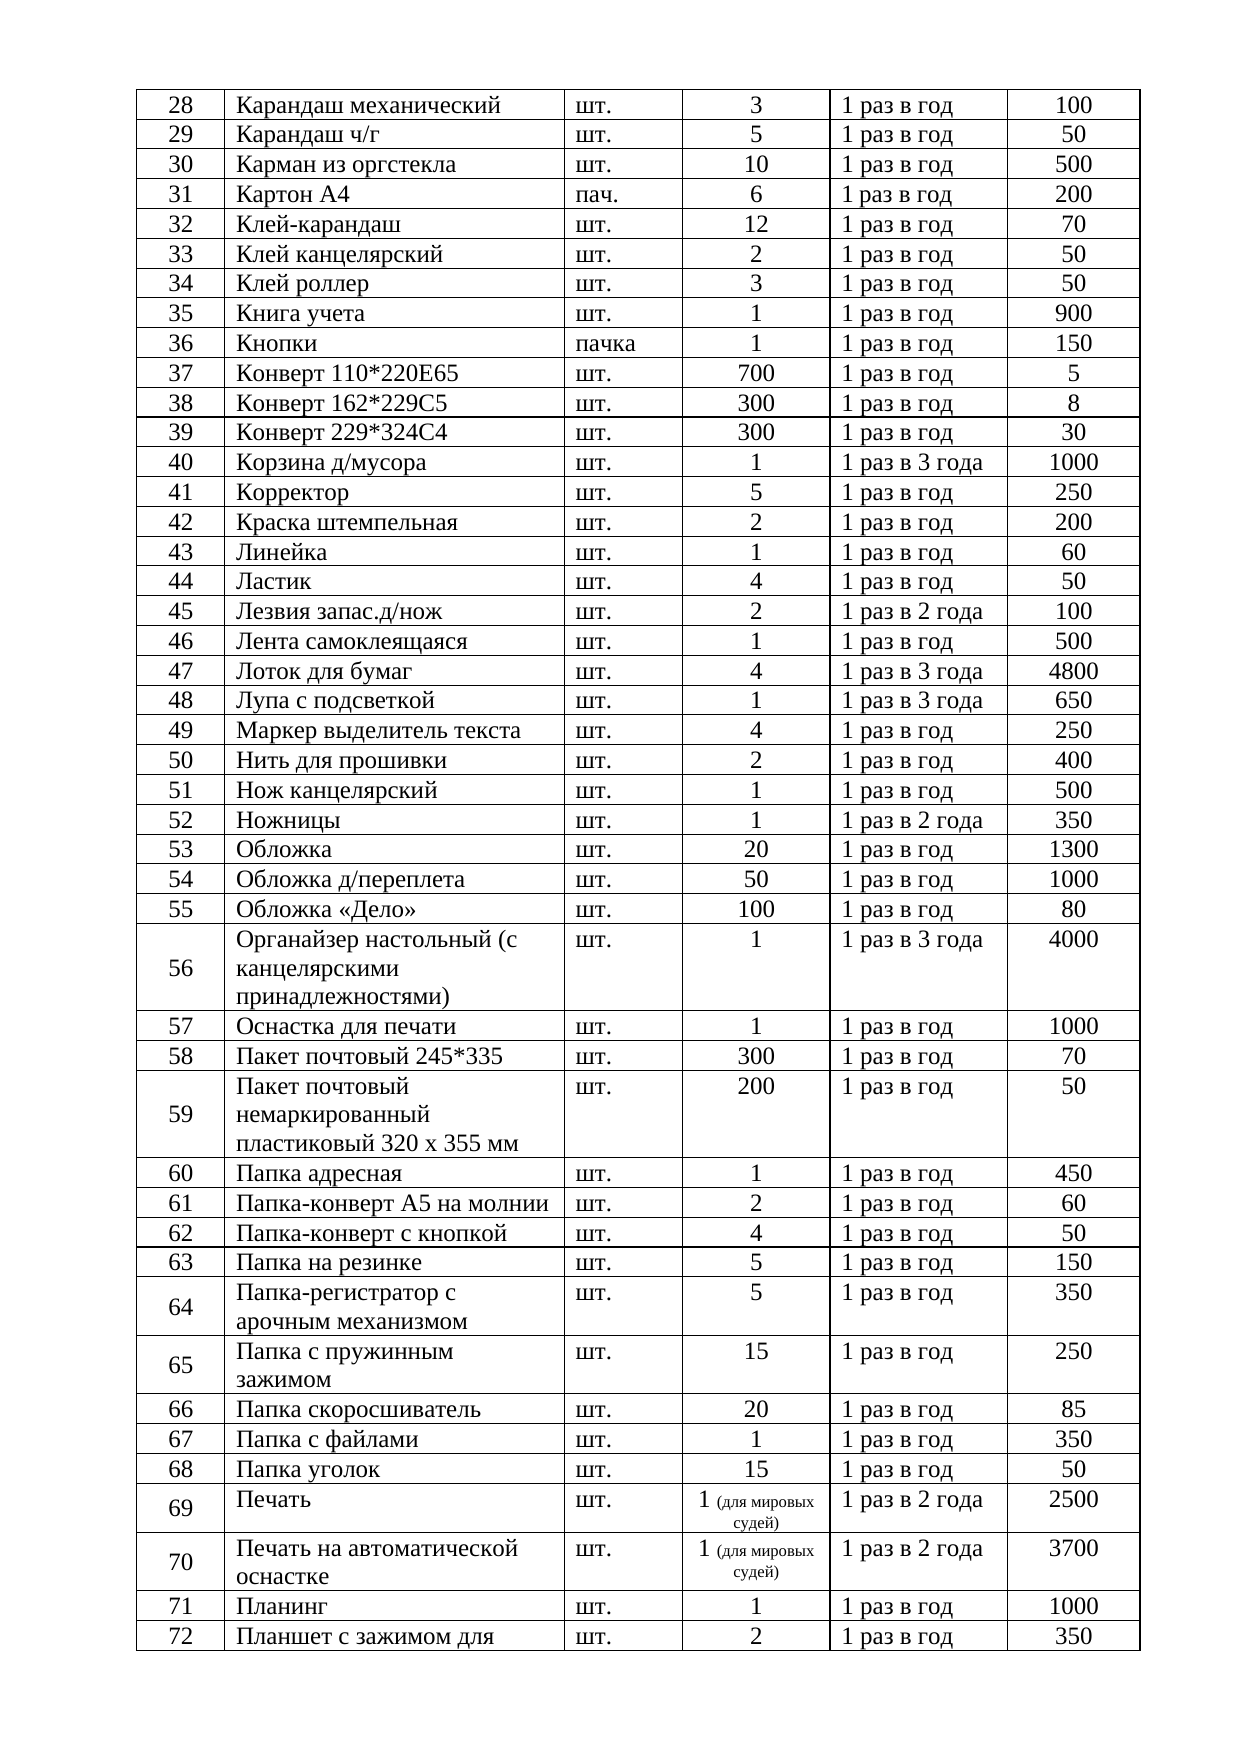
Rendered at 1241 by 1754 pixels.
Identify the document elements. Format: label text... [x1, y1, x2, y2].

table_cell 33 [137, 239, 224, 267]
table_cell 2500 [1008, 1484, 1139, 1532]
table_cell 1 раз в год [831, 1158, 1007, 1187]
table_cell 2 [683, 1188, 829, 1217]
table_cell 34 [137, 269, 224, 297]
table_cell 20 [683, 1394, 829, 1423]
table_cell 54 [137, 864, 224, 893]
table_cell 3700 [1008, 1533, 1139, 1590]
table_cell Оснастка для печати [225, 1011, 564, 1040]
table_cell Ластик [225, 566, 564, 595]
table_cell Лоток для бумаг [225, 656, 564, 684]
table_cell Обложка [225, 835, 564, 863]
table_cell 50 [1008, 1454, 1139, 1483]
table_cell 50 [137, 745, 224, 774]
table_cell 1 раз в год [831, 358, 1007, 387]
table_cell 1 раз в год [831, 1621, 1007, 1650]
table_cell шт. [565, 656, 682, 684]
table_cell 1 раз в год [831, 388, 1007, 416]
table_cell 38 [137, 388, 224, 416]
table_cell 1 [683, 1424, 829, 1453]
table_cell 5 [683, 120, 829, 148]
table_cell Клей-карандаш [225, 209, 564, 238]
table_cell 50 [1008, 120, 1139, 148]
table_cell Ножницы [225, 805, 564, 833]
table_cell шт. [565, 775, 682, 804]
table_cell 1 раз в год [831, 1041, 1007, 1070]
table_cell 1300 [1008, 835, 1139, 863]
table_cell 1 раз в год [831, 269, 1007, 297]
table_cell шт. [565, 686, 682, 714]
table_cell 400 [1008, 745, 1139, 774]
table_cell 48 [137, 686, 224, 714]
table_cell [225, 1621, 564, 1650]
table_cell 1 раз в год [831, 894, 1007, 923]
table_cell 1 [683, 1011, 829, 1040]
table_cell 39 [137, 418, 224, 446]
table_cell 1 раз в год [831, 1277, 1007, 1335]
table_cell 250 [1008, 477, 1139, 506]
table_cell 15 [683, 1454, 829, 1483]
table_cell 65 [137, 1336, 224, 1393]
table_cell 4800 [1008, 656, 1139, 684]
table_cell 32 [137, 209, 224, 238]
table_cell шт. [565, 1248, 682, 1276]
table_cell 3 [683, 90, 829, 118]
table_cell 10 [683, 149, 829, 178]
table_cell 200 [683, 1071, 829, 1157]
table_cell Конверт 229*324С4 [225, 418, 564, 446]
table_cell 46 [137, 626, 224, 655]
table_cell 66 [137, 1394, 224, 1423]
table_cell 1 раз в 3 года [831, 447, 1007, 476]
table_cell 50 [1008, 239, 1139, 267]
table_cell шт. [565, 418, 682, 446]
table_cell шт. [565, 1621, 682, 1650]
table_cell 200 [1008, 179, 1139, 208]
table_cell 45 [137, 596, 224, 625]
table_cell шт. [565, 1071, 682, 1157]
table_cell 500 [1008, 775, 1139, 804]
table_cell 1 раз в год [831, 566, 1007, 595]
table_cell Планинг [225, 1591, 564, 1620]
table_cell Краска штемпельная [225, 507, 564, 536]
table_cell 1 раз в год [831, 149, 1007, 178]
table_cell 300 [683, 1041, 829, 1070]
table_cell шт. [565, 745, 682, 774]
table_cell 70 [1008, 209, 1139, 238]
table_cell 6 [683, 179, 829, 208]
table_cell шт. [565, 1041, 682, 1070]
table_cell 5 [683, 1248, 829, 1276]
table_cell 200 [1008, 507, 1139, 536]
table_cell 500 [1008, 626, 1139, 655]
table_cell 2 [683, 239, 829, 267]
table_cell 50 [1008, 269, 1139, 297]
table_cell Кнопки [225, 328, 564, 357]
table_cell Карандаш механический [225, 90, 564, 118]
table_cell 50 [1008, 566, 1139, 595]
table_cell 49 [137, 715, 224, 744]
table_cell 350 [1008, 1621, 1139, 1650]
table_cell 1 раз в 2 года [831, 1484, 1007, 1532]
table_cell 1 [683, 626, 829, 655]
table_cell 100 [683, 894, 829, 923]
table_cell 50 [683, 864, 829, 893]
table_cell 40 [137, 447, 224, 476]
table_cell 1 раз в год [831, 1424, 1007, 1453]
table_cell шт. [565, 269, 682, 297]
table_cell 57 [137, 1011, 224, 1040]
table_cell 350 [1008, 805, 1139, 833]
table_cell 2 [683, 596, 829, 625]
table_cell 1 раз в год [831, 537, 1007, 565]
table_cell 70 [137, 1533, 224, 1590]
table_cell 4 [683, 656, 829, 684]
table_cell шт. [565, 447, 682, 476]
table_cell 43 [137, 537, 224, 565]
table_cell Пакет почтовый 245*335 [225, 1041, 564, 1070]
table_cell 1 раз в год [831, 477, 1007, 506]
table_cell 5 [683, 477, 829, 506]
table_cell 50 [1008, 1071, 1139, 1157]
table_cell 300 [683, 388, 829, 416]
table_cell шт. [565, 388, 682, 416]
table_cell шт. [565, 507, 682, 536]
table_cell 1 раз в год [831, 298, 1007, 327]
table_cell 1 раз в год [831, 1218, 1007, 1246]
table_cell 20 [683, 835, 829, 863]
table_cell Клей роллер [225, 269, 564, 297]
table_cell Нить для прошивки [225, 745, 564, 774]
table_cell Лезвия запас.д/нож [225, 596, 564, 625]
table_cell Папка-конверт А5 на молнии [225, 1188, 564, 1217]
table_cell 62 [137, 1218, 224, 1246]
table_cell шт. [565, 596, 682, 625]
table_cell Книга учета [225, 298, 564, 327]
table_cell 67 [137, 1424, 224, 1453]
table_cell 450 [1008, 1158, 1139, 1187]
table_cell Карман из оргстекла [225, 149, 564, 178]
table_cell 30 [1008, 418, 1139, 446]
table_cell Нож канцелярский [225, 775, 564, 804]
table_cell 28 [137, 90, 224, 118]
table_cell 1 [683, 805, 829, 833]
table_cell шт. [565, 358, 682, 387]
table_cell шт. [565, 924, 682, 1010]
table_cell 1 раз в год [831, 715, 1007, 744]
table_cell 100 [1008, 596, 1139, 625]
table_cell шт. [565, 715, 682, 744]
table_cell 31 [137, 179, 224, 208]
table_cell 4000 [1008, 924, 1139, 1010]
table_cell 1 (для мировых судей) [683, 1484, 829, 1532]
table_cell 1 [683, 775, 829, 804]
table_cell Лента самоклеящаяся [225, 626, 564, 655]
table_cell 12 [683, 209, 829, 238]
table_cell 56 [137, 924, 224, 1010]
table_cell шт. [565, 835, 682, 863]
table_cell 60 [137, 1158, 224, 1187]
table_cell 1 раз в год [831, 179, 1007, 208]
table_cell шт. [565, 566, 682, 595]
table_cell 80 [1008, 894, 1139, 923]
table_cell Папка на резинке [225, 1248, 564, 1276]
table_cell 50 [1008, 1218, 1139, 1246]
table_cell шт. [565, 894, 682, 923]
table_cell шт. [565, 298, 682, 327]
table_cell Корректор [225, 477, 564, 506]
table_cell 1 раз в год [831, 239, 1007, 267]
table_cell Печать на автоматической оснастке [225, 1533, 564, 1590]
table_cell Картон А4 [225, 179, 564, 208]
table_cell 1 раз в 3 года [831, 686, 1007, 714]
table_cell 1 раз в 3 года [831, 656, 1007, 684]
table_cell 70 [1008, 1041, 1139, 1070]
table_cell 250 [1008, 715, 1139, 744]
table_cell 1 (для мировых судей) [683, 1533, 829, 1590]
table_cell 29 [137, 120, 224, 148]
table_cell 1 раз в год [831, 1336, 1007, 1393]
table_cell 63 [137, 1248, 224, 1276]
table_cell 1 раз в год [831, 1248, 1007, 1276]
table_cell 1 раз в год [831, 1188, 1007, 1217]
table_cell Папка-регистратор с арочным механизмом [225, 1277, 564, 1335]
table_cell 100 [1008, 90, 1139, 118]
table_cell 1 раз в год [831, 120, 1007, 148]
table_cell 1 раз в год [831, 835, 1007, 863]
table_cell 68 [137, 1454, 224, 1483]
table_cell Карандаш ч/г [225, 120, 564, 148]
table_cell 52 [137, 805, 224, 833]
table_cell Клей канцелярский [225, 239, 564, 267]
table_cell шт. [565, 209, 682, 238]
table_cell 1 раз в год [831, 626, 1007, 655]
table_cell 500 [1008, 149, 1139, 178]
table_cell 36 [137, 328, 224, 357]
table_cell Папка с пружинным зажимом [225, 1336, 564, 1393]
table_cell 1 раз в год [831, 418, 1007, 446]
table_cell 1 раз в 2 года [831, 1533, 1007, 1590]
table_cell шт. [565, 1533, 682, 1590]
table_cell 150 [1008, 1248, 1139, 1276]
table_cell Папка адресная [225, 1158, 564, 1187]
table_cell 35 [137, 298, 224, 327]
table_cell 2 [683, 1621, 829, 1650]
table_cell 4 [683, 566, 829, 595]
table_cell 61 [137, 1188, 224, 1217]
table_cell 4 [683, 1218, 829, 1246]
table_cell 8 [1008, 388, 1139, 416]
table_cell шт. [565, 1591, 682, 1620]
table_cell шт. [565, 537, 682, 565]
table_cell 1 [683, 924, 829, 1010]
table_cell 4 [683, 715, 829, 744]
table_cell Обложка «Дело» [225, 894, 564, 923]
table_cell шт. [565, 1336, 682, 1393]
table_cell 1 раз в 2 года [831, 596, 1007, 625]
table_cell Корзина д/мусора [225, 447, 564, 476]
table_cell шт. [565, 864, 682, 893]
table_cell Папка скоросшиватель [225, 1394, 564, 1423]
table_cell шт. [565, 1454, 682, 1483]
table_cell 60 [1008, 537, 1139, 565]
table_cell 3 [683, 269, 829, 297]
table_cell Линейка [225, 537, 564, 565]
table_cell Лупа с подсветкой [225, 686, 564, 714]
table_cell шт. [565, 626, 682, 655]
table_cell пачка [565, 328, 682, 357]
table_cell 60 [1008, 1188, 1139, 1217]
table_cell шт. [565, 1218, 682, 1246]
table_cell 51 [137, 775, 224, 804]
table_cell 59 [137, 1071, 224, 1157]
table_cell Печать [225, 1484, 564, 1532]
table_cell 41 [137, 477, 224, 506]
table_cell 250 [1008, 1336, 1139, 1393]
table_cell шт. [565, 1277, 682, 1335]
table_cell 1 раз в год [831, 864, 1007, 893]
table_cell шт. [565, 1188, 682, 1217]
table_cell 1 [683, 1591, 829, 1620]
table_cell шт. [565, 1484, 682, 1532]
table_cell 1 раз в год [831, 745, 1007, 774]
table_cell Органайзер настольный (с канцелярскими принадлежностями) [225, 924, 564, 1010]
table_cell 30 [137, 149, 224, 178]
table_cell 1 [683, 686, 829, 714]
table_cell 1 раз в год [831, 1394, 1007, 1423]
table_cell 1 раз в год [831, 1591, 1007, 1620]
table_cell 1000 [1008, 1591, 1139, 1620]
table_cell 900 [1008, 298, 1139, 327]
table_cell 85 [1008, 1394, 1139, 1423]
table_cell 53 [137, 835, 224, 863]
table_cell 58 [137, 1041, 224, 1070]
table_cell 15 [683, 1336, 829, 1393]
table_cell Папка-конверт с кнопкой [225, 1218, 564, 1246]
table_cell шт. [565, 1424, 682, 1453]
table_cell 1 раз в год [831, 1011, 1007, 1040]
table_cell 1 раз в год [831, 1071, 1007, 1157]
table_cell 1 [683, 328, 829, 357]
table_cell шт. [565, 477, 682, 506]
table_cell Обложка д/переплета [225, 864, 564, 893]
table_cell шт. [565, 90, 682, 118]
table_cell 1 раз в год [831, 209, 1007, 238]
table_cell 64 [137, 1277, 224, 1335]
table_cell пач. [565, 179, 682, 208]
table_cell 69 [137, 1484, 224, 1532]
table_cell 1 [683, 1158, 829, 1187]
table_cell шт. [565, 239, 682, 267]
table_cell 42 [137, 507, 224, 536]
table_cell шт. [565, 1158, 682, 1187]
table_cell 150 [1008, 328, 1139, 357]
table_cell 55 [137, 894, 224, 923]
table_cell 37 [137, 358, 224, 387]
table_cell 350 [1008, 1424, 1139, 1453]
table_cell 1000 [1008, 447, 1139, 476]
table_cell 71 [137, 1591, 224, 1620]
table_cell 1 раз в 3 года [831, 924, 1007, 1010]
table_cell 1 раз в год [831, 507, 1007, 536]
table_cell 1 [683, 537, 829, 565]
table_cell 1000 [1008, 1011, 1139, 1040]
table_cell 47 [137, 656, 224, 684]
table_cell 1 раз в год [831, 90, 1007, 118]
table_cell 44 [137, 566, 224, 595]
table_cell шт. [565, 1011, 682, 1040]
table_cell 72 [137, 1621, 224, 1650]
table_cell 5 [683, 1277, 829, 1335]
table_cell шт. [565, 805, 682, 833]
table_cell 1 раз в год [831, 328, 1007, 357]
table_cell 1000 [1008, 864, 1139, 893]
table_cell Конверт 162*229С5 [225, 388, 564, 416]
table_cell 1 раз в год [831, 1454, 1007, 1483]
table_cell 1 [683, 298, 829, 327]
table_cell шт. [565, 149, 682, 178]
table_cell Папка уголок [225, 1454, 564, 1483]
table_cell Конверт 110*220Е65 [225, 358, 564, 387]
table_cell 2 [683, 745, 829, 774]
table_cell шт. [565, 1394, 682, 1423]
table_cell Маркер выделитель текста [225, 715, 564, 744]
table_cell 650 [1008, 686, 1139, 714]
table_cell 1 раз в 2 года [831, 805, 1007, 833]
table_cell 350 [1008, 1277, 1139, 1335]
table_cell 2 [683, 507, 829, 536]
table_cell Пакет почтовый немаркированный пластиковый 320 х 355 мм [225, 1071, 564, 1157]
table_cell 5 [1008, 358, 1139, 387]
table_cell 1 [683, 447, 829, 476]
table_cell 700 [683, 358, 829, 387]
table_cell 1 раз в год [831, 775, 1007, 804]
table_cell 300 [683, 418, 829, 446]
table_cell Папка с файлами [225, 1424, 564, 1453]
table_cell шт. [565, 120, 682, 148]
